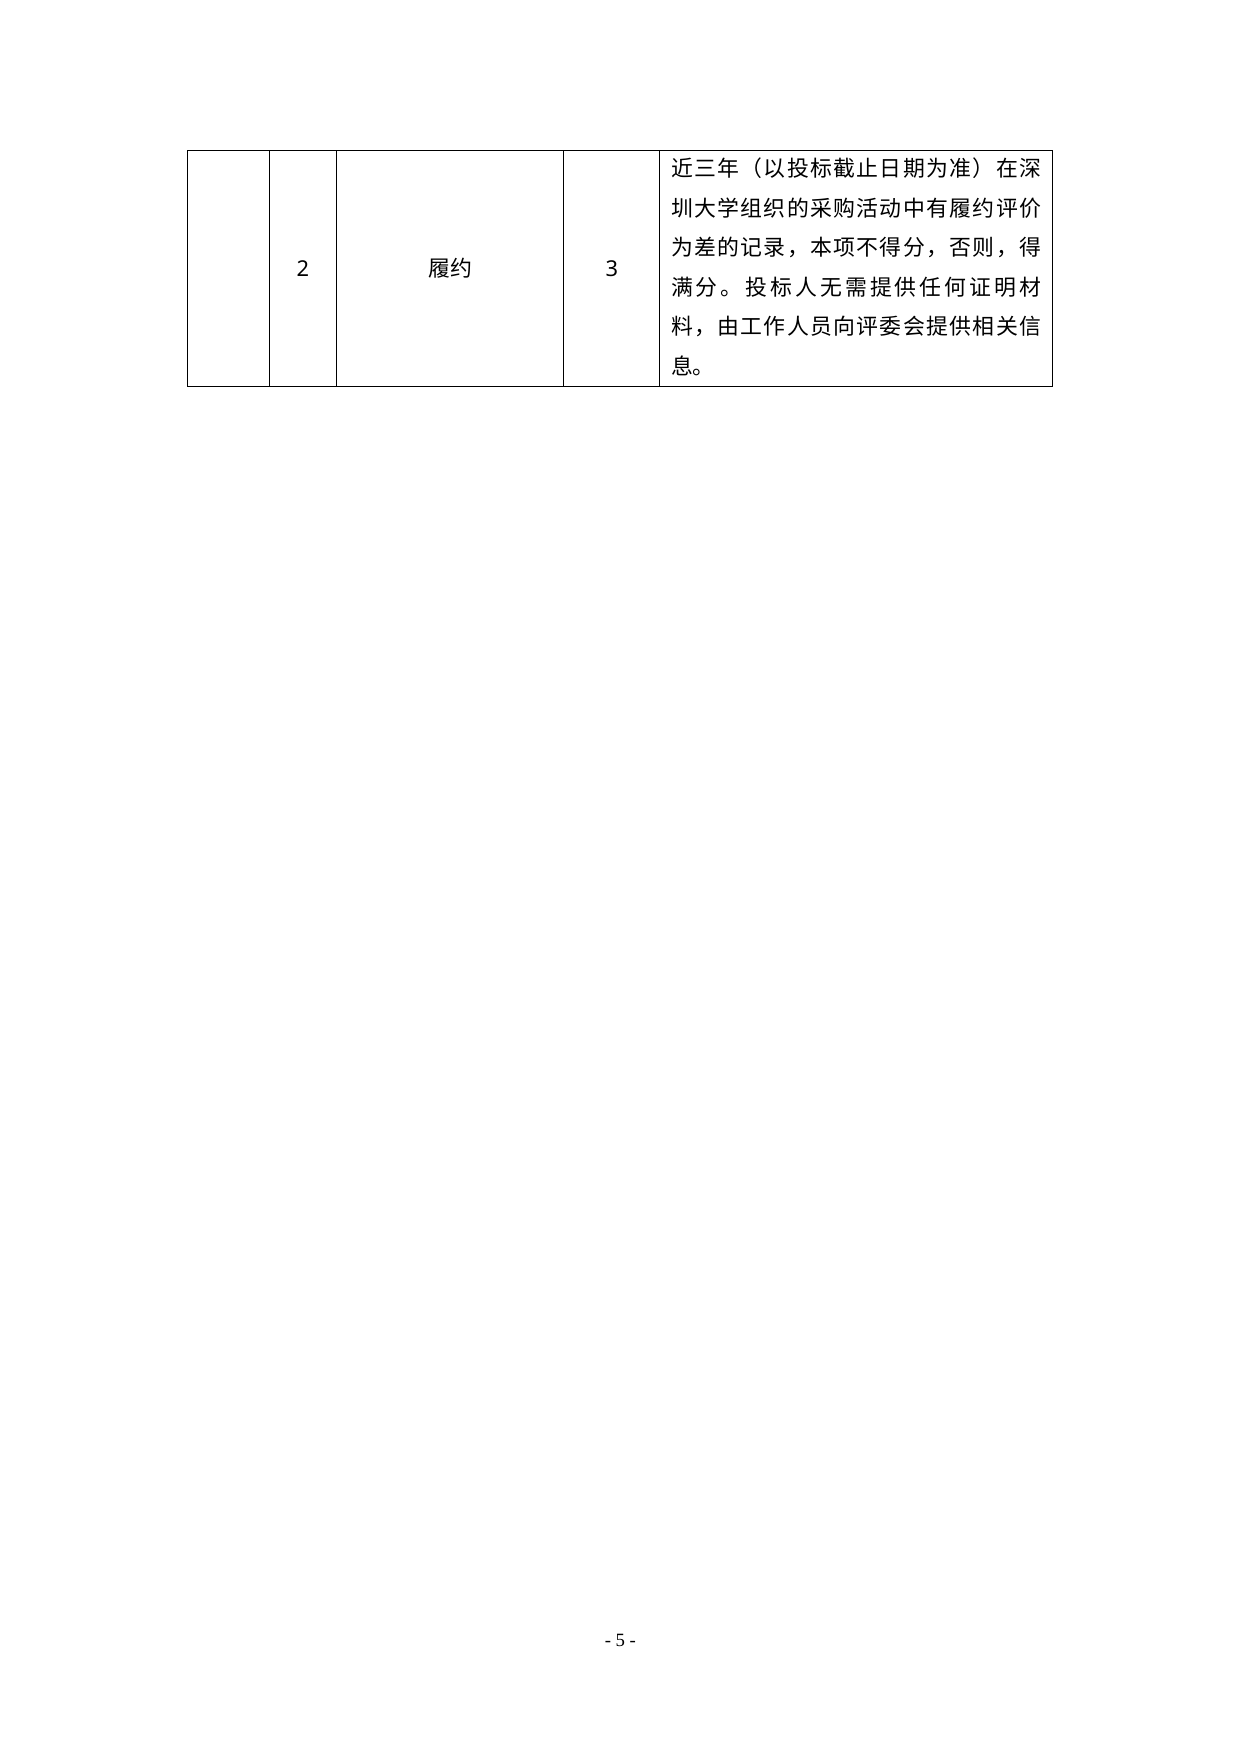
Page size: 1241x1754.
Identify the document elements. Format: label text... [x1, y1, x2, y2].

table_cell 履约 [337, 151, 563, 386]
table_cell 2 [270, 151, 336, 386]
table_cell 3 [564, 151, 659, 386]
table_cell 近三年（以投标截止日期为准）在深圳大学组织的采购活动中有履约评价为差的记录，本项不得分，否则，得满分。投标人无需提供任何证明材料，由工作人员向评委会提供相关信息。 [660, 151, 1052, 386]
